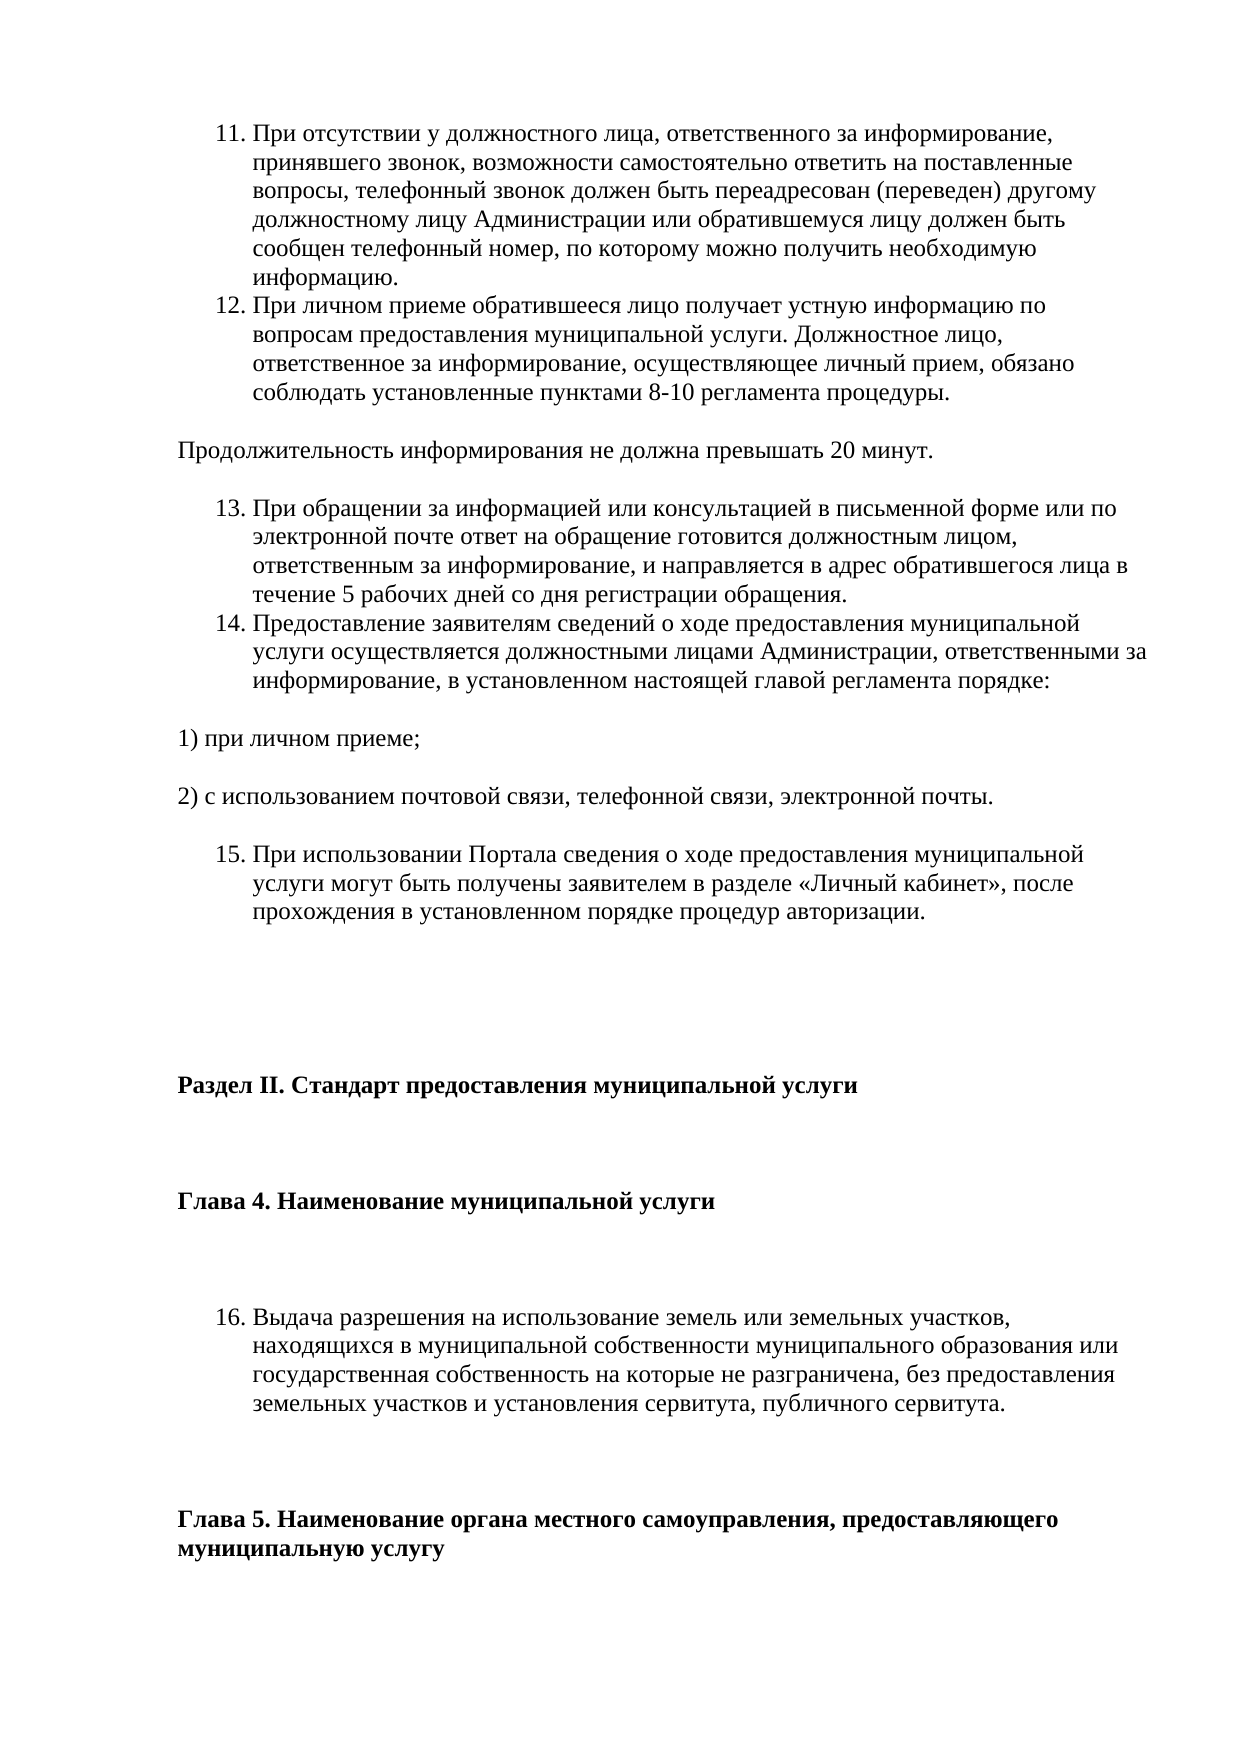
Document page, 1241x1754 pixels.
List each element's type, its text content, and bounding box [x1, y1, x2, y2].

list При использовании Портала сведения о ходе предоставления муниципальной услуги могут быть получены заявителем в разделе «Личный кабинет», после прохождения в установленном порядке процедур авторизации. [215, 839, 1152, 925]
list При обращении за информацией или консультацией в письменной форме или по электронной почте ответ на обращение готовится должностным лицом, ответственным за информирование, и направляется в адрес обратившегося лица в течение 5 рабочих дней со дня регистрации обращения. [215, 493, 1152, 608]
text Глава 5. Наименование органа местного самоуправления, предоставляющего муниципальную услугу [177, 1504, 1152, 1561]
text Раздел II. Стандарт предоставления муниципальной услуги [177, 1070, 1152, 1099]
list Выдача разрешения на использование земель или земельных участков, находящихся в муниципальной собственности муниципального образования или государственная собственность на которые не разграничена, без предоставления земельных участков и установления сервитута, публичного сервитута. [215, 1302, 1152, 1417]
list При личном приеме обратившееся лицо получает устную информацию по вопросам предоставления муниципальной услуги. Должностное лицо, ответственное за информирование, осуществляющее личный прием, обязано соблюдать установленные пунктами 8-10 регламента процедуры. [215, 291, 1152, 406]
text 1) при личном приеме; [177, 723, 1152, 752]
list Предоставление заявителям сведений о ходе предоставления муниципальной услуги осуществляется должностными лицами Администрации, ответственными за информирование, в установленном настоящей главой регламента порядке: [215, 608, 1152, 694]
list При отсутствии у должностного лица, ответственного за информирование, принявшего звонок, возможности самостоятельно ответить на поставленные вопросы, телефонный звонок должен быть переадресован (переведен) другому должностному лицу Администрации или обратившемуся лицу должен быть сообщен телефонный номер, по которому можно получить необходимую информацию. [215, 118, 1152, 291]
text 2) с использованием почтовой связи, телефонной связи, электронной почты. [177, 781, 1152, 810]
text Продолжительность информирования не должна превышать 20 минут. [177, 435, 1152, 463]
text Глава 4. Наименование муниципальной услуги [177, 1186, 1152, 1215]
